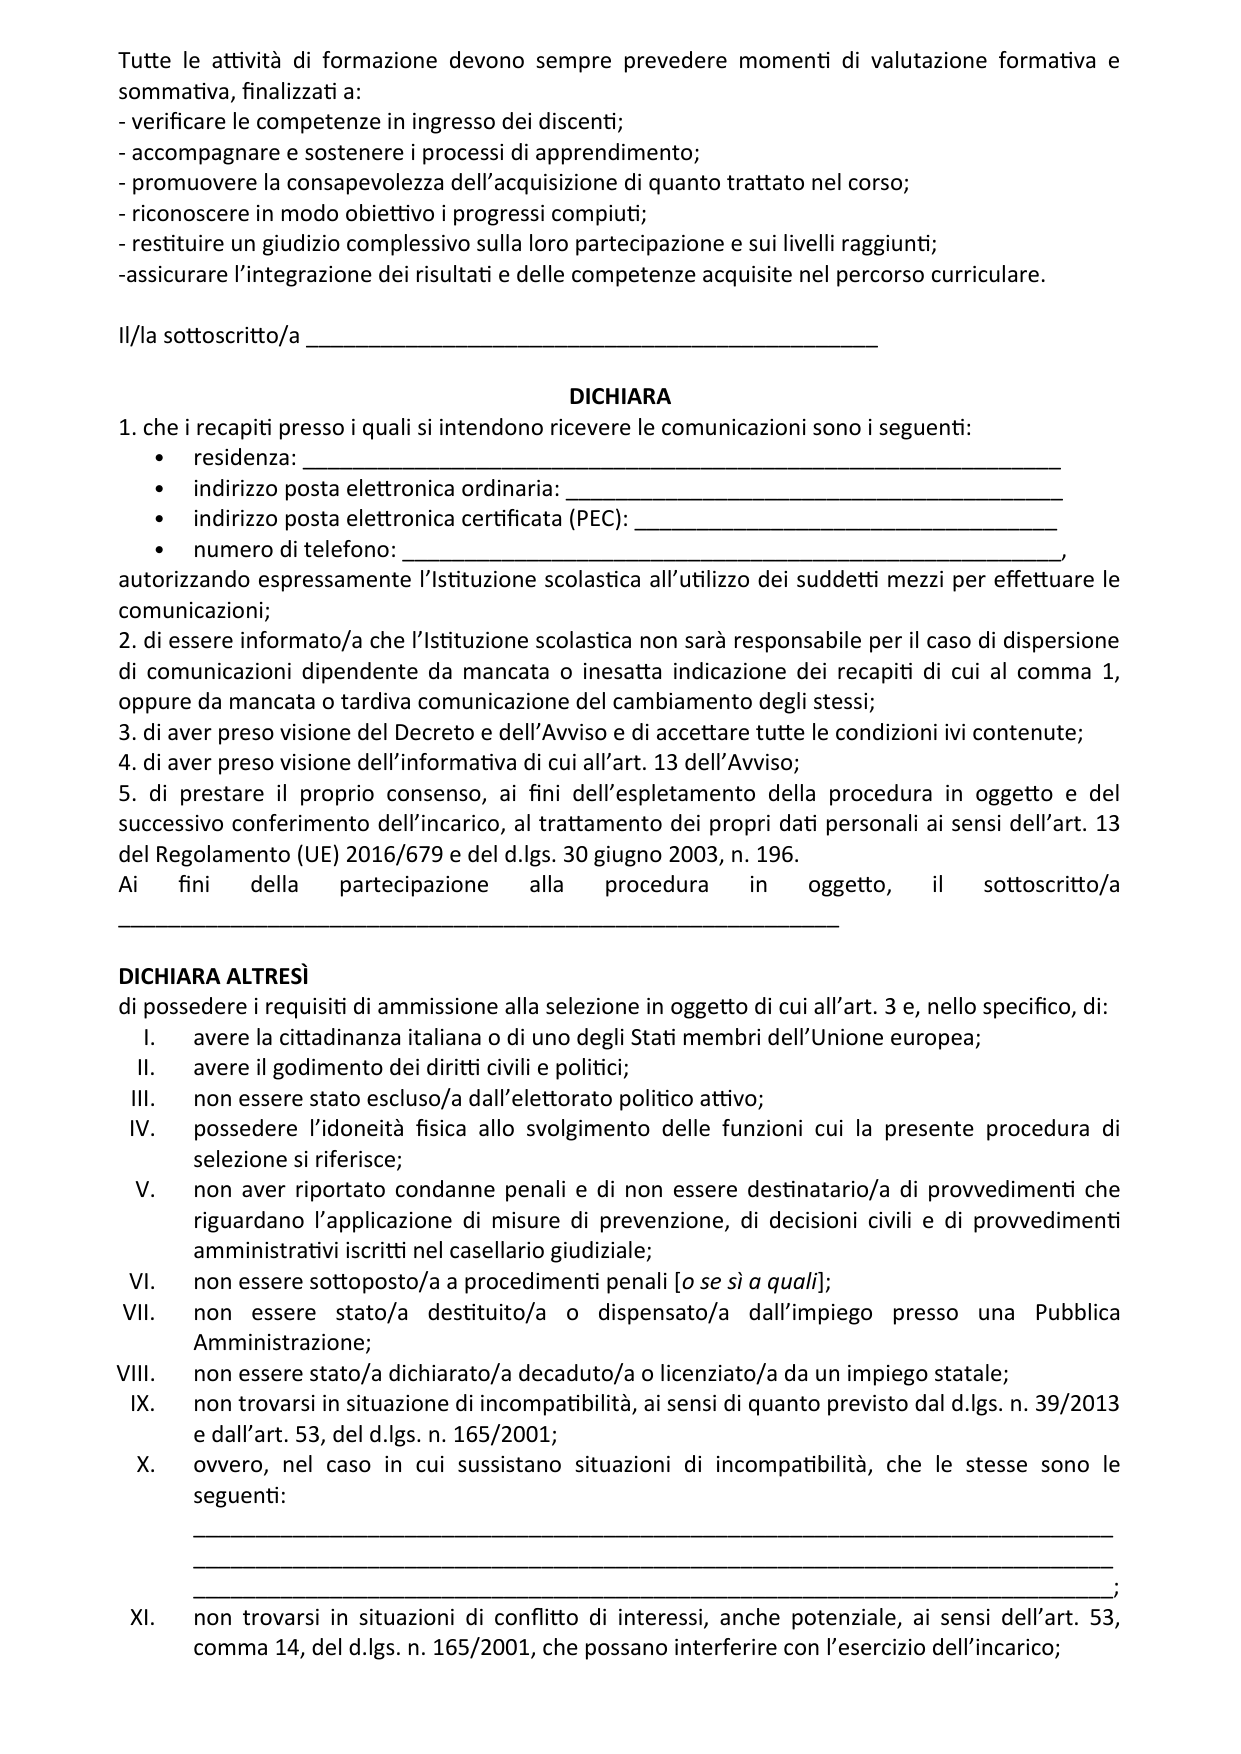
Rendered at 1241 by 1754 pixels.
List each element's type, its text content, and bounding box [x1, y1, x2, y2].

text 1. che i recapiti presso i quali si intendono ricevere le comunicazioni sono i seguenti: [118, 411, 1122, 441]
text DICHIARA ALTRESÌ [118, 960, 1122, 991]
text Ai fini della partecipazione alla procedura in oggetto, il sottoscritto/a __________________________________________________________ [118, 868, 1122, 929]
list residenza: _____________________________________________________________ [156, 441, 1122, 472]
text 4. di aver preso visione dell’informativa di cui all’art. 13 dell’Avviso; [118, 746, 1122, 777]
list non trovarsi in situazione di incompatibilità, ai sensi di quanto previsto dal d.lgs. n. 39/2013 e dall’art. 53, del d.lgs. n. 165/2001; [156, 1387, 1122, 1448]
text -assicurare l’integrazione dei risultati e delle competenze acquisite nel percorso curriculare. [118, 258, 1122, 288]
list avere il godimento dei diritti civili e politici; [156, 1052, 1122, 1082]
text - accompagnare e sostenere i processi di apprendimento; [118, 136, 1122, 166]
text DICHIARA [118, 380, 1122, 411]
text Tutte le attività di formazione devono sempre prevedere momenti di valutazione formativa e sommativa, finalizzati a: [118, 44, 1122, 105]
list non trovarsi in situazioni di conflitto di interessi, anche potenziale, ai sensi dell’art. 53, comma 14, del d.lgs. n. 165/2001, che possano interferire con l’esercizio dell’incarico; [156, 1601, 1122, 1662]
text - restituire un giudizio complessivo sulla loro partecipazione e sui livelli raggiunti; [118, 227, 1122, 258]
text 5. di prestare il proprio consenso, ai fini dell’espletamento della procedura in oggetto e del successivo conferimento dell’incarico, al trattamento dei propri dati personali ai sensi dell’art. 13 del Regolamento (UE) 2016/679 e del d.lgs. 30 giugno 2003, n. 196. [118, 777, 1122, 868]
text - verificare le competenze in ingresso dei discenti; [118, 105, 1122, 136]
list indirizzo posta elettronica ordinaria: ________________________________________ [156, 472, 1122, 502]
list non essere stato/a destituito/a o dispensato/a dall’impiego presso una Pubblica Amministrazione; [156, 1296, 1122, 1357]
list non essere stato/a dichiarato/a decaduto/a o licenziato/a da un impiego statale; [156, 1357, 1122, 1387]
list possedere l’idoneità fisica allo svolgimento delle funzioni cui la presente procedura di selezione si riferisce; [156, 1113, 1122, 1174]
text 3. di aver preso visione del Decreto e dell’Avviso e di accettare tutte le condizioni ivi contenute; [118, 716, 1122, 746]
list indirizzo posta elettronica certificata (PEC): __________________________________ [156, 502, 1122, 533]
text 2. di essere informato/a che l’Istituzione scolastica non sarà responsabile per il caso di dispersione di comunicazioni dipendente da mancata o inesatta indicazione dei recapiti di cui al comma 1, oppure da mancata o tardiva comunicazione del cambiamento degli stessi; [118, 624, 1122, 716]
text - riconoscere in modo obiettivo i progressi compiuti; [118, 197, 1122, 227]
text Il/la sottoscritto/a ______________________________________________ [118, 319, 1122, 349]
list non essere sottoposto/a a procedimenti penali [o se sì a quali]; [156, 1265, 1122, 1296]
text autorizzando espressamente l’Istituzione scolastica all’utilizzo dei suddetti mezzi per effettuare le comunicazioni; [118, 563, 1122, 624]
list non essere stato escluso/a dall’elettorato politico attivo; [156, 1082, 1122, 1113]
text - promuovere la consapevolezza dell’acquisizione di quanto trattato nel corso; [118, 166, 1122, 197]
text di possedere i requisiti di ammissione alla selezione in oggetto di cui all’art. 3 e, nello specifico, di: [118, 991, 1122, 1021]
list ovvero, nel caso in cui sussistano situazioni di incompatibilità, che le stesse sono le seguenti: ______________________________________________________________________________________________________________________________________________________________________________________________________________________________; [156, 1448, 1122, 1601]
list numero di telefono: _____________________________________________________, [156, 533, 1122, 563]
list avere la cittadinanza italiana o di uno degli Stati membri dell’Unione europea; [156, 1021, 1122, 1052]
list non aver riportato condanne penali e di non essere destinatario/a di provvedimenti che riguardano l’applicazione di misure di prevenzione, di decisioni civili e di provvedimenti amministrativi iscritti nel casellario giudiziale; [156, 1174, 1122, 1265]
